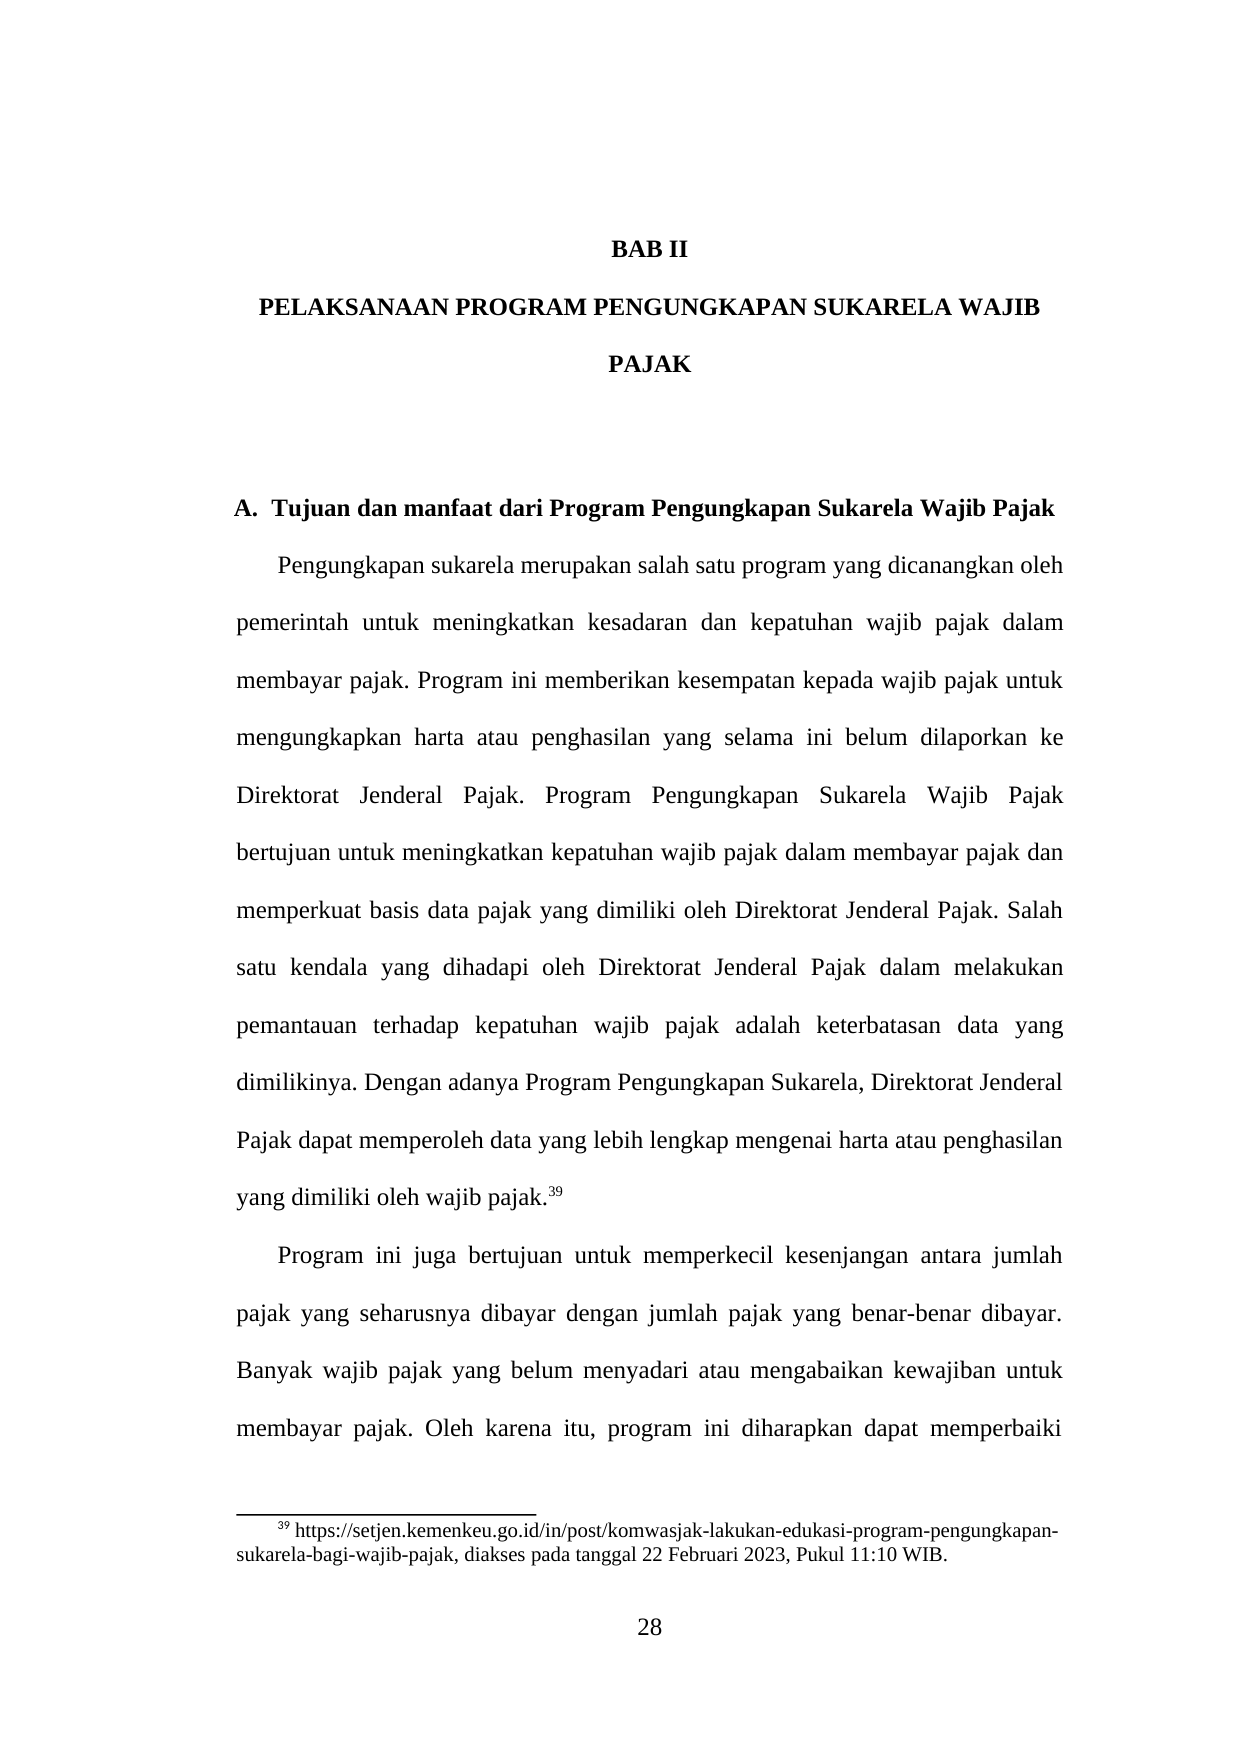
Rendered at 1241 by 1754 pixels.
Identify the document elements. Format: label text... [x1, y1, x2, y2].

text Program ini juga bertujuan untuk memperkecil kesenjangan antara jumlah pajak yang seharusnya dibayar dengan jumlah pajak yang benar-benar dibayar. Banyak wajib pajak yang belum menyadari atau mengabaikan kewajiban untuk membayar pajak. Oleh karena itu, program ini diharapkan dapat memperbaiki [236, 1240, 1063, 1441]
text Pengungkapan sukarela merupakan salah satu program yang dicanangkan oleh pemerintah untuk meningkatkan kesadaran dan kepatuhan wajib pajak dalam membayar pajak. Program ini memberikan kesempatan kepada wajib pajak untuk mengungkapkan harta atau penghasilan yang selama ini belum dilaporkan ke Direktorat Jenderal Pajak. Program Pengungkapan Sukarela Wajib Pajak bertujuan untuk meningkatkan kepatuhan wajib pajak dalam membayar pajak dan memperkuat basis data pajak yang dimiliki oleh Direktorat Jenderal Pajak. Salah satu kendala yang dihadapi oleh Direktorat Jenderal Pajak dalam melakukan pemantauan terhadap kepatuhan wajib pajak adalah keterbatasan data yang dimilikinya. Dengan adanya Program Pengungkapan Sukarela, Direktorat Jenderal Pajak dapat memperoleh data yang lebih lengkap mengenai harta atau penghasilan yang dimiliki oleh wajib pajak.39 [236, 550, 1063, 1211]
subtitle Tujuan dan manfaat dari Program Pengungkapan Sukarela Wajib Pajak [234, 493, 1076, 522]
text 28 [258, 1612, 1041, 1641]
subtitle BAB II [258, 234, 1041, 263]
text PELAKSANAAN PROGRAM PENGUNGKAPAN SUKARELA WAJIB PAJAK [258, 292, 1041, 378]
text 39 https://setjen.kemenkeu.go.id/in/post/komwasjak-lakukan-edukasi-program-pengungkapan- sukarela-bagi-wajib-pajak, diakses pada tanggal 22 Februari 2023, Pukul 11:10 WIB. [236, 1518, 1063, 1566]
